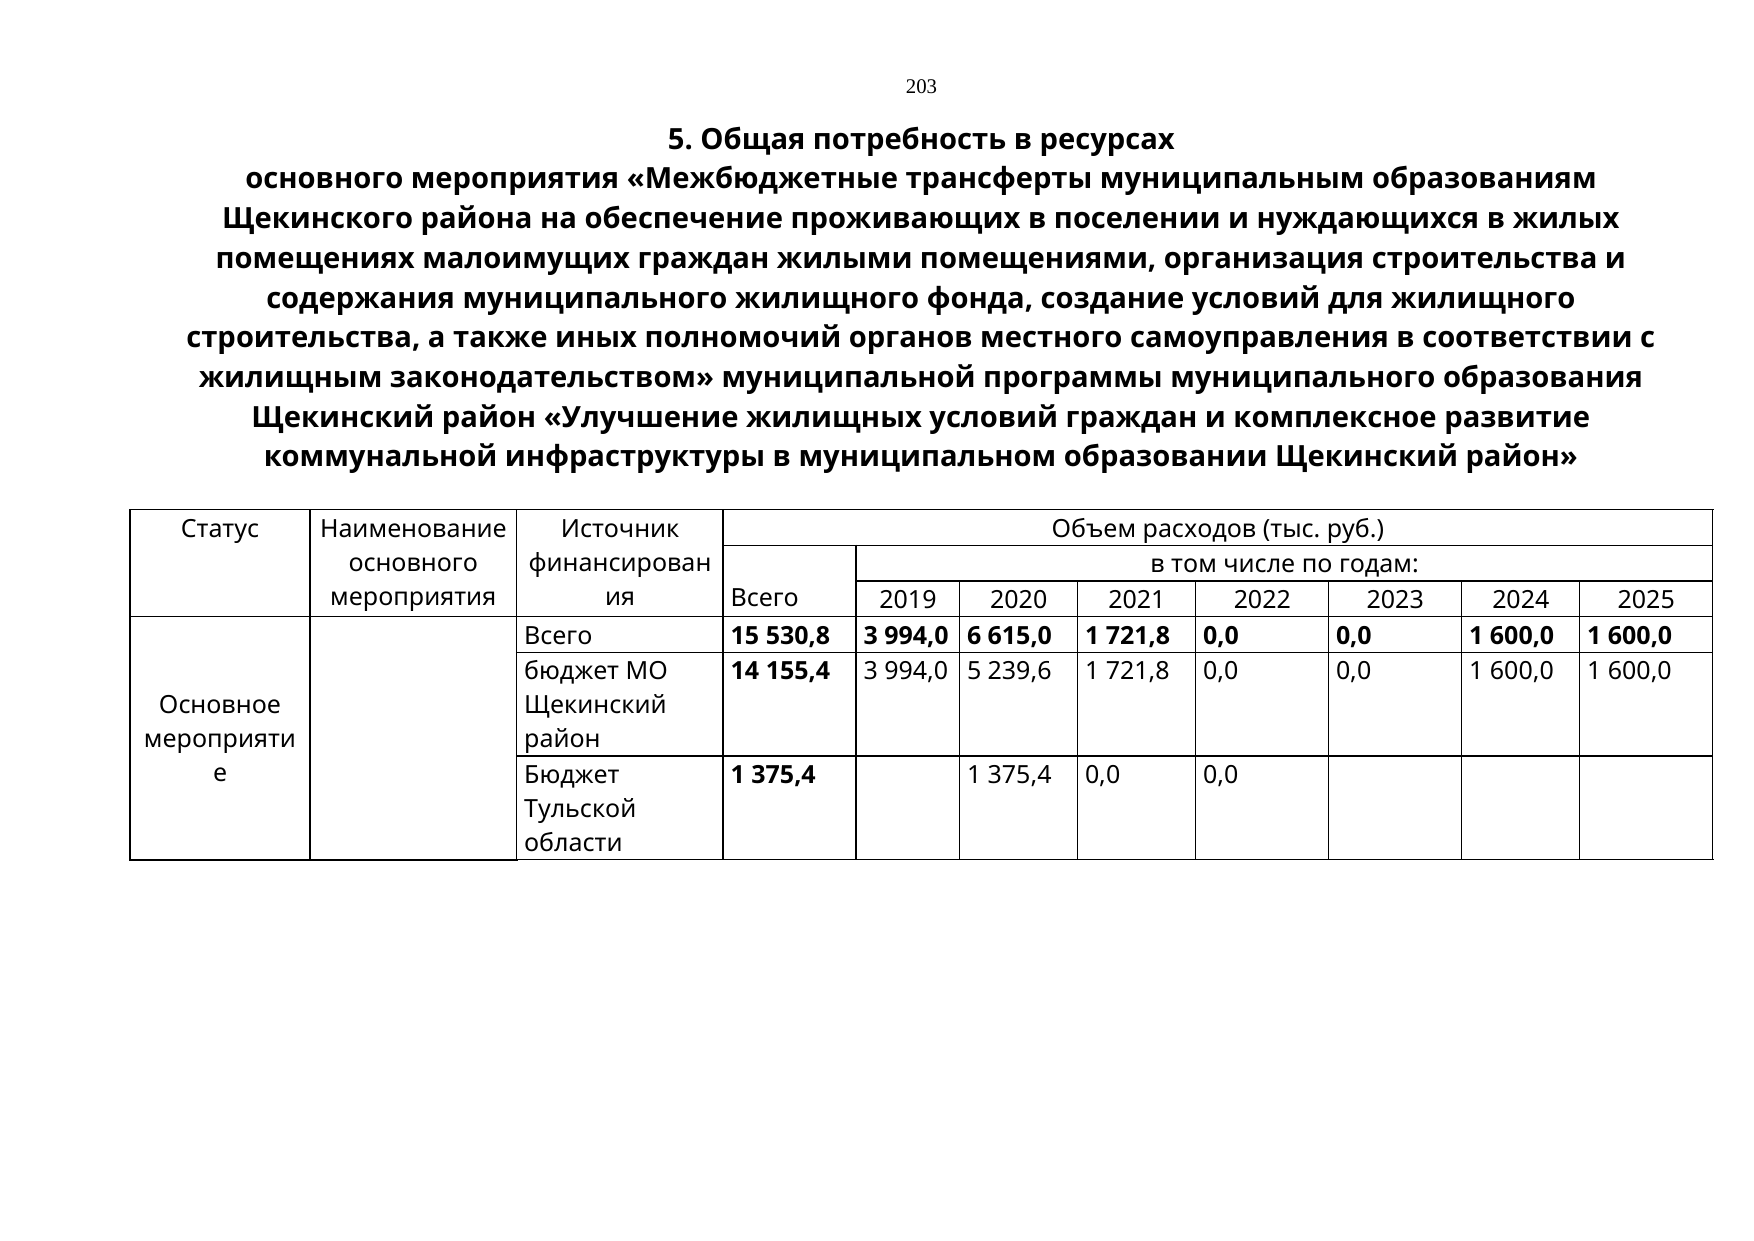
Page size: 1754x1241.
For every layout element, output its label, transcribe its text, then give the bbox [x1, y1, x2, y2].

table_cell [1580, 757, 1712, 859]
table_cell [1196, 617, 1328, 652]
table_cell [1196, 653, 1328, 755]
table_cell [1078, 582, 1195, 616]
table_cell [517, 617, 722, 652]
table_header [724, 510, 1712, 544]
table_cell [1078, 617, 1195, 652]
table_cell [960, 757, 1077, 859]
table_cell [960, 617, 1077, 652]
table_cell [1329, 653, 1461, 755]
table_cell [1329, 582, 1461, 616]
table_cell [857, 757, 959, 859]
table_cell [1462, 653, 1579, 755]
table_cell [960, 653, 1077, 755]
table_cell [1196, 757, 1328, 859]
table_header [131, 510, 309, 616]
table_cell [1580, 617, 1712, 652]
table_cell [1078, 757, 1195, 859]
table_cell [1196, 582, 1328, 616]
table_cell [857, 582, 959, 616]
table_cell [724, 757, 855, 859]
text 5. Общая потребность в ресурсах [177, 118, 1665, 158]
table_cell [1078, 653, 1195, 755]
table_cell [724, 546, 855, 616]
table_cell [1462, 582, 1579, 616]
text основного мероприятия «Межбюджетные трансферты муниципальным образованиям Щекинского района на обеспечение проживающих в поселении и нуждающихся в жилых помещениях малоимущих граждан жилыми помещениями, организация строительства и содержания муниципального жилищного фонда, создание условий для жилищного строительства, а также иных полномочий органов местного самоуправления в соответствии с жилищным законодательством» муниципальной программы муниципального образования Щекинский район «Улучшение жилищных условий граждан и комплексное развитие коммунальной инфраструктуры в муниципальном образовании Щекинский район» [177, 158, 1665, 475]
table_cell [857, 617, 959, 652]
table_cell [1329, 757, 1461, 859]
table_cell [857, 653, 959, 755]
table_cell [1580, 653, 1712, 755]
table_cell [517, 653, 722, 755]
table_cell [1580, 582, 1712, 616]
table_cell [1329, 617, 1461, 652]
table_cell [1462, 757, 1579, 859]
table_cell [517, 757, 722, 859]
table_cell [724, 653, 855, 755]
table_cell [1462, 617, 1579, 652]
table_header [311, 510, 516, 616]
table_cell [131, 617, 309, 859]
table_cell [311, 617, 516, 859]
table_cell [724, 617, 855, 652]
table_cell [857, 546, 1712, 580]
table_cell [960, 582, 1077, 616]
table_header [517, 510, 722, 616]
